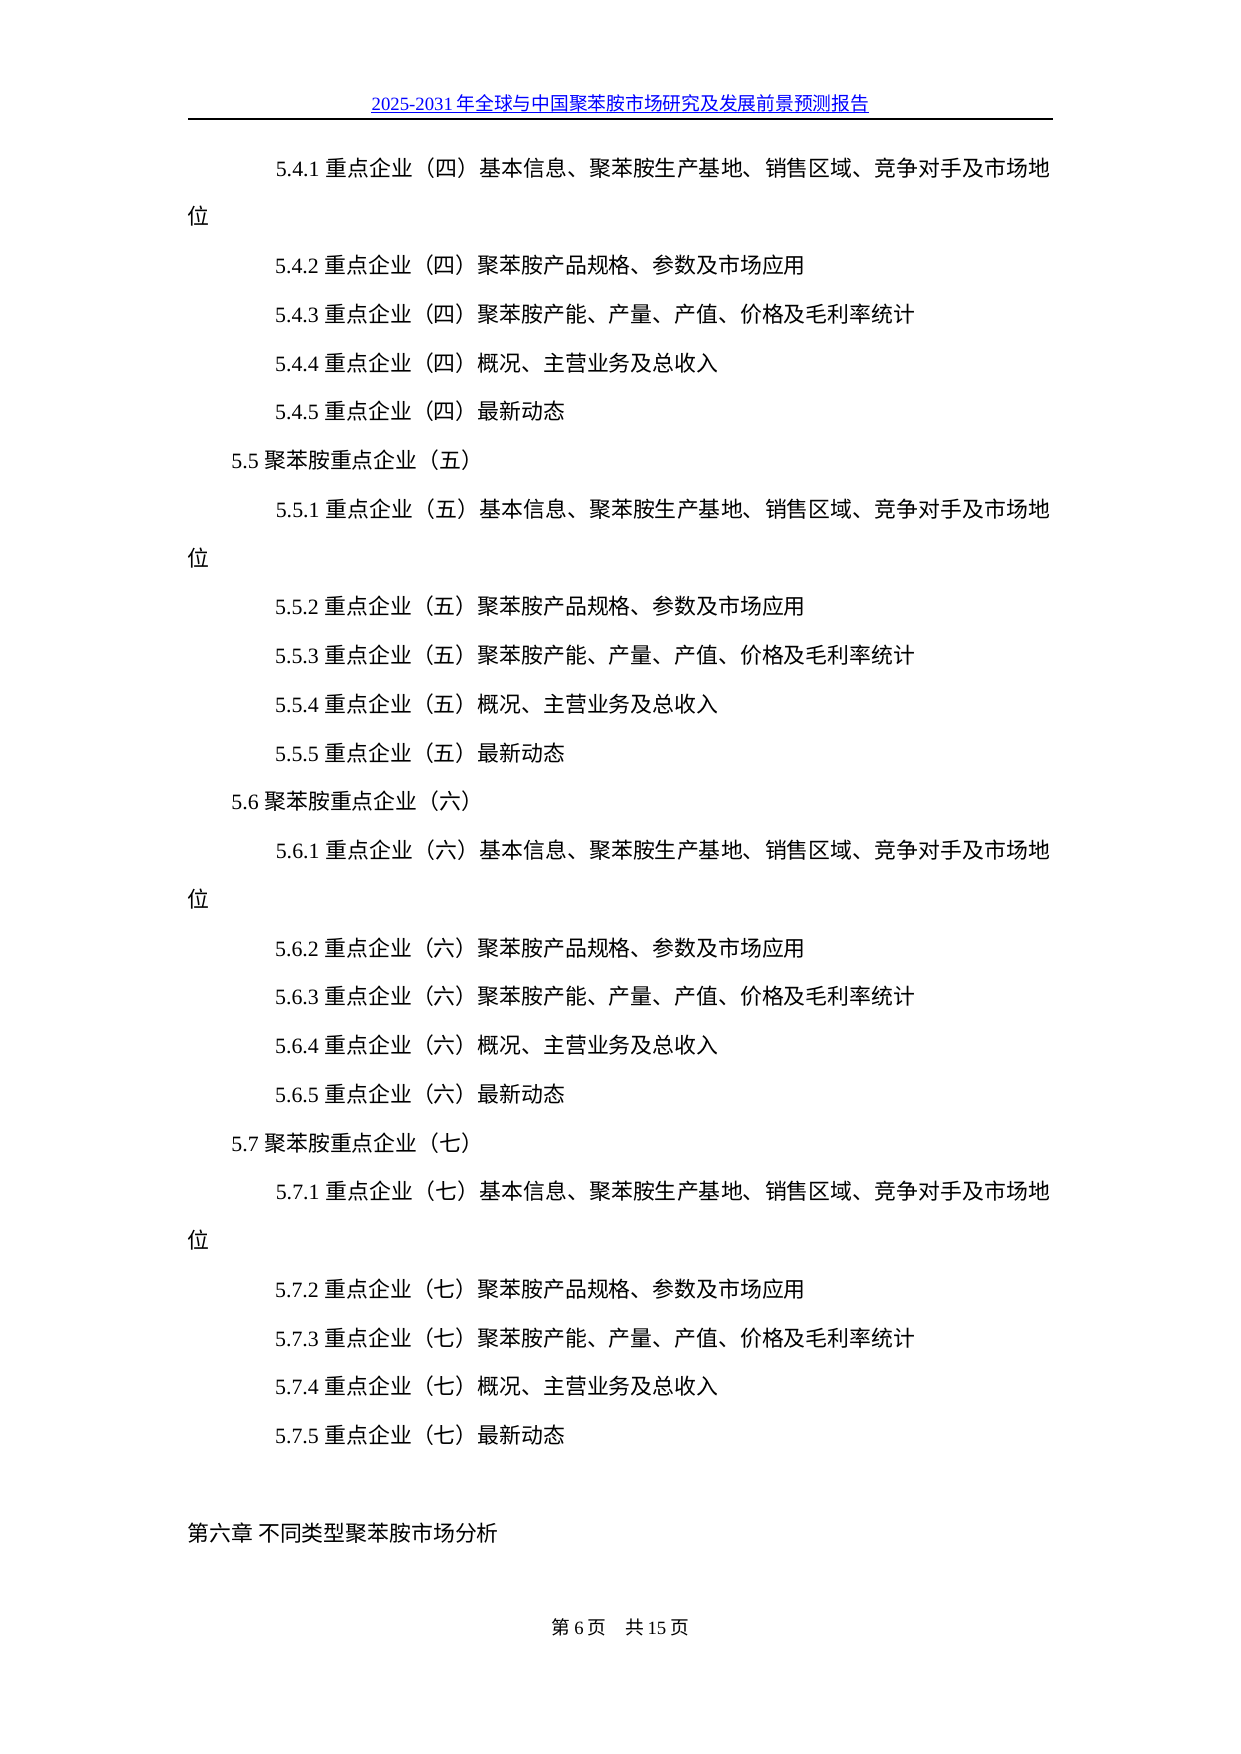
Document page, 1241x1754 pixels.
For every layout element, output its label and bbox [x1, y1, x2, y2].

text [187, 150, 1053, 1548]
